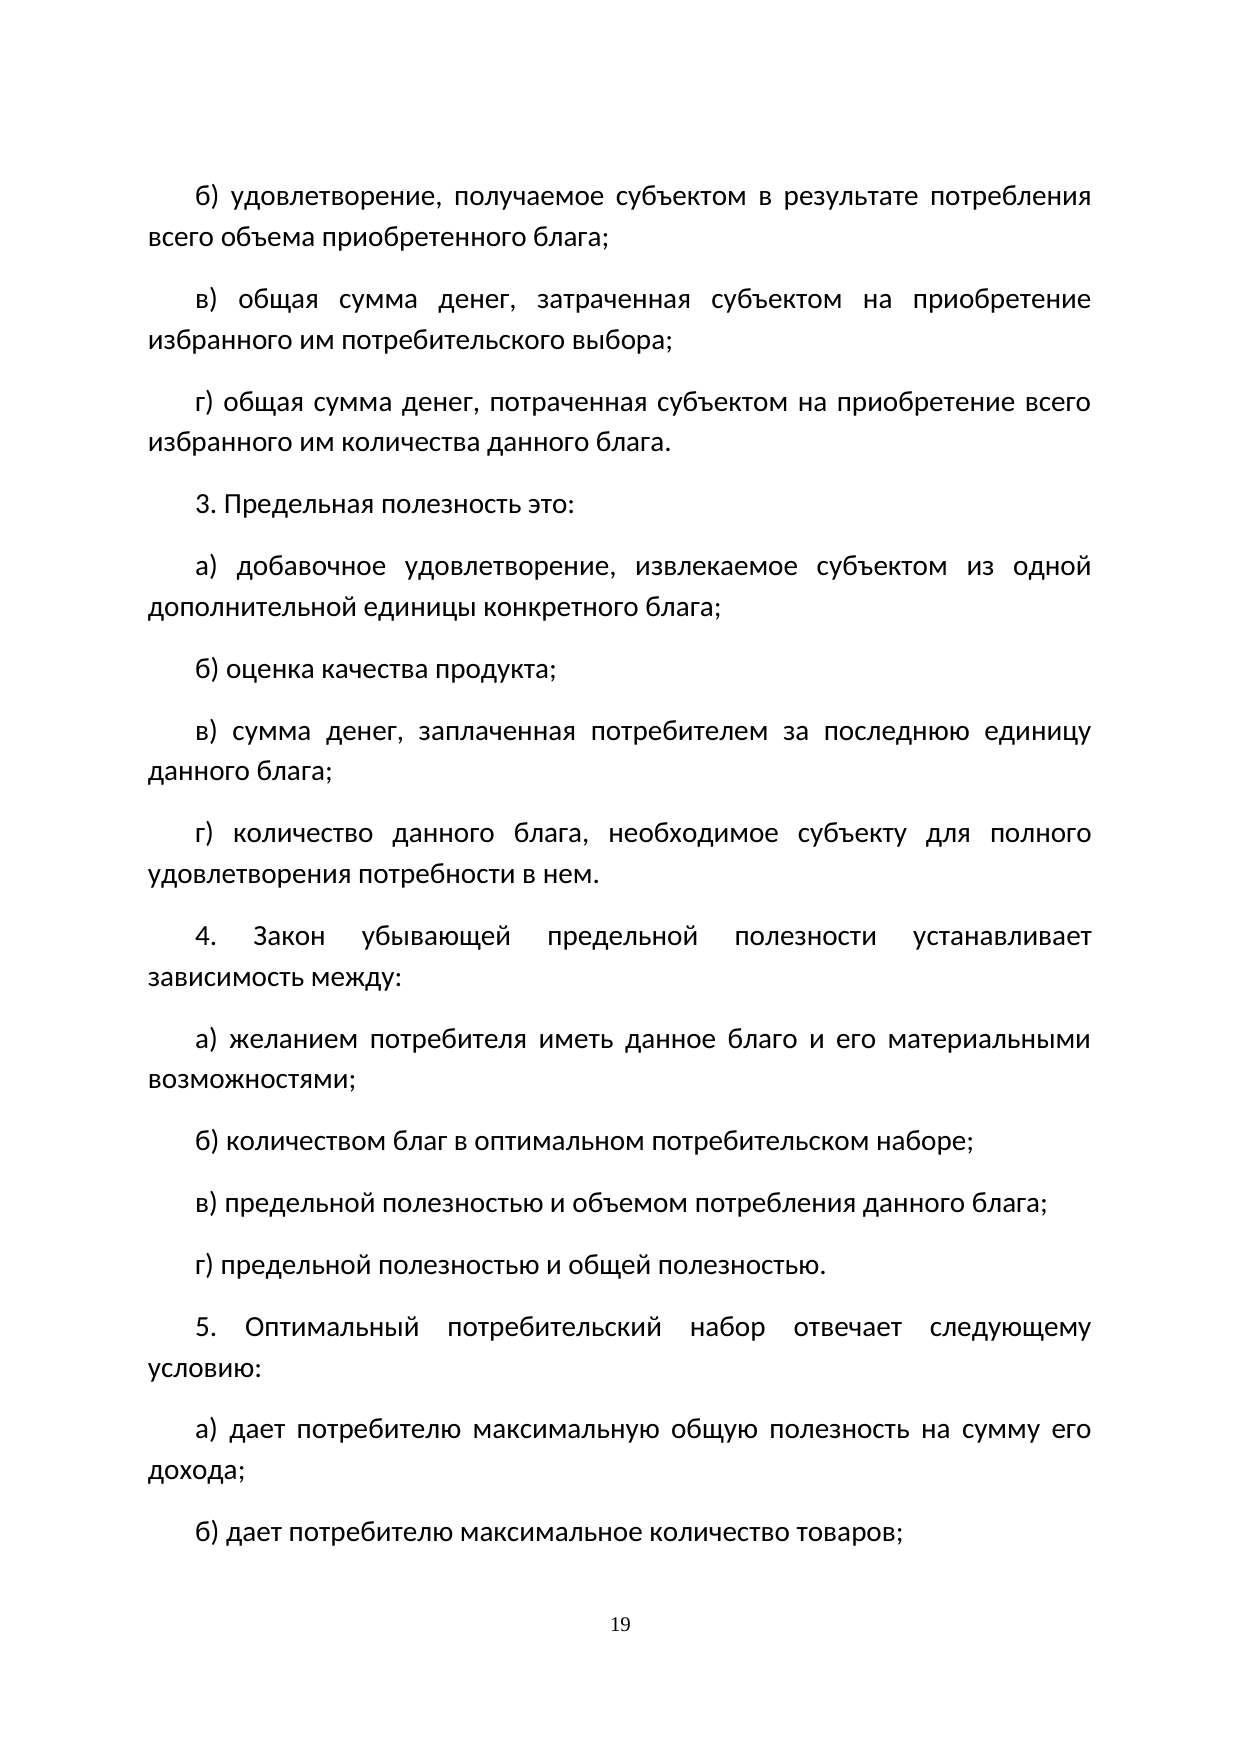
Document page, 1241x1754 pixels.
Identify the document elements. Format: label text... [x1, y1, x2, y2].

text г) предельной полезностью и общей полезностью. [148, 1246, 1092, 1282]
text в) предельной полезностью и объемом потребления данного блага; [148, 1184, 1092, 1220]
text в) сумма денег, заплаченная потребителем за последнюю единицу данного блага; [148, 712, 1092, 788]
text г) количество данного блага, необходимое субъекту для полного удовлетворения потребности в нем. [148, 814, 1092, 891]
text в) общая сумма денег, затраченная субъектом на приобретение избранного им потребительского выбора; [148, 280, 1092, 356]
text б) дает потребителю максимальное количество товаров; [148, 1513, 1092, 1549]
text 5. Оптимальный потребительский набор отвечает следующему условию: [148, 1308, 1092, 1384]
text 4. Закон убывающей предельной полезности устанавливает зависимость между: [148, 917, 1092, 993]
text а) дает потребителю максимальную общую полезность на сумму его дохода; [148, 1410, 1092, 1487]
text б) удовлетворение, получаемое субъектом в результате потребления всего объема приобретенного блага; [148, 177, 1092, 254]
text а) желанием потребителя иметь данное благо и его материальными возможностями; [148, 1020, 1092, 1096]
text б) количеством благ в оптимальном потребительском наборе; [148, 1122, 1092, 1158]
text г) общая сумма денег, потраченная субъектом на приобретение всего избранного им количества данного блага. [148, 383, 1092, 459]
text 3. Предельная полезность это: [148, 485, 1092, 521]
text б) оценка качества продукта; [148, 650, 1092, 685]
text а) добавочное удовлетворение, извлекаемое субъектом из одной дополнительной единицы конкретного блага; [148, 547, 1092, 624]
